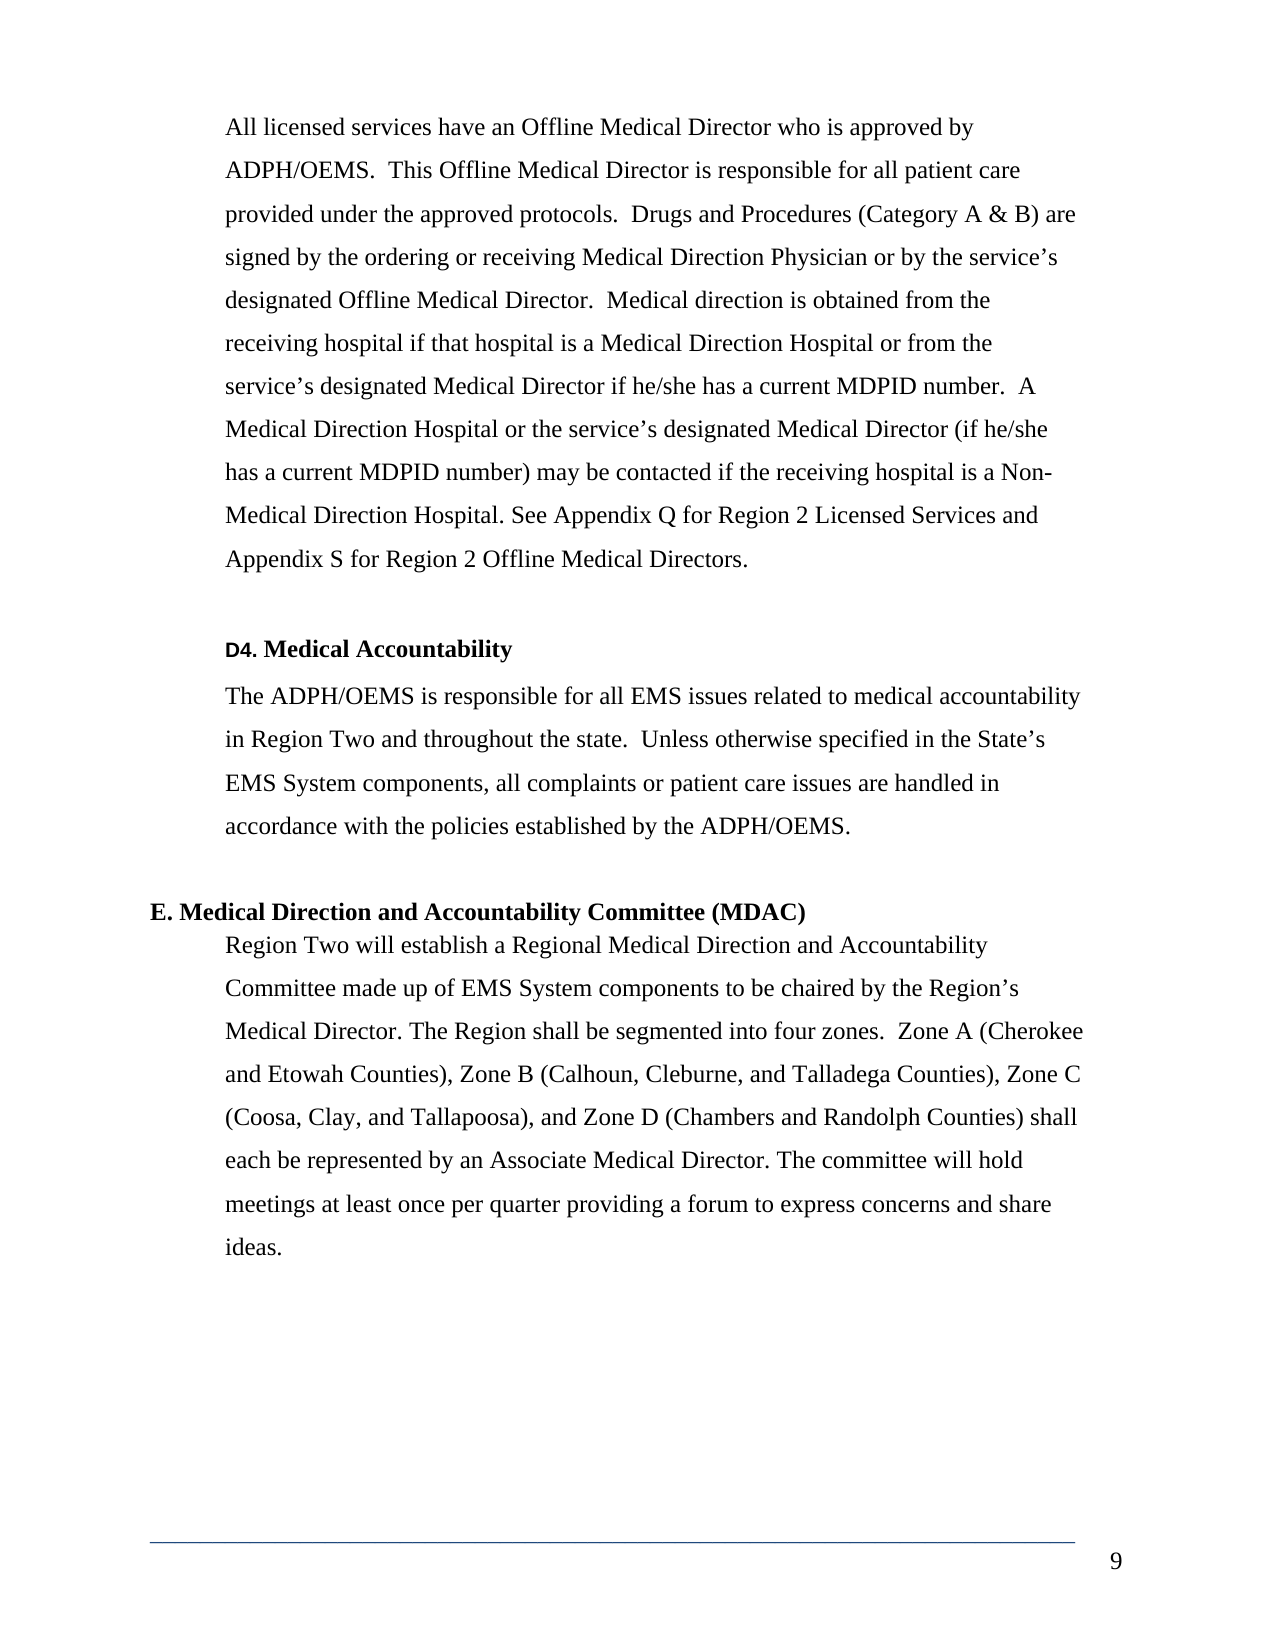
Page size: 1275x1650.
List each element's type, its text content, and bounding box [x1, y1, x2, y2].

text All licensed services have an Offline Medical Director who is approved by ADPH/OEMS. This Offline Medical Director is responsible for all patient care provided under the approved protocols. Drugs and Procedures (Category A & B) are signed by the ordering or receiving Medical Direction Physician or by the service’s designated Offline Medical Director. Medical direction is obtained from the receiving hospital if that hospital is a Medical Direction Hospital or from the service’s designated Medical Director if he/she has a current MDPID number. A Medical Direction Hospital or the service’s designated Medical Director (if he/she has a current MDPID number) may be contacted if the receiving hospital is a Non-Medical Direction Hospital. See Appendix Q for Region 2 Licensed Services and Appendix S for Region 2 Offline Medical Directors. [225, 112, 1087, 572]
subtitle E. Medical Direction and Accountability Committee (MDAC) [150, 897, 1219, 926]
text The ADPH/OEMS is responsible for all EMS issues related to medical accountability in Region Two and throughout the state. Unless otherwise specified in the State’s EMS System components, all complaints or patient care issues are handled in accordance with the policies established by the ADPH/OEMS. [225, 681, 1087, 839]
text Region Two will establish a Regional Medical Direction and Accountability Committee made up of EMS System components to be chaired by the Region’s Medical Director. The Region shall be segmented into four zones. Zone A (Cherokee and Etowah Counties), Zone B (Calhoun, Cleburne, and Talladega Counties), Zone C (Coosa, Clay, and Tallapoosa), and Zone D (Chambers and Randolph Counties) shall each be represented by an Associate Medical Director. The committee will hold meetings at least once per quarter providing a forum to express concerns and share ideas. [225, 930, 1087, 1261]
text D4. Medical Accountability [225, 634, 1087, 663]
